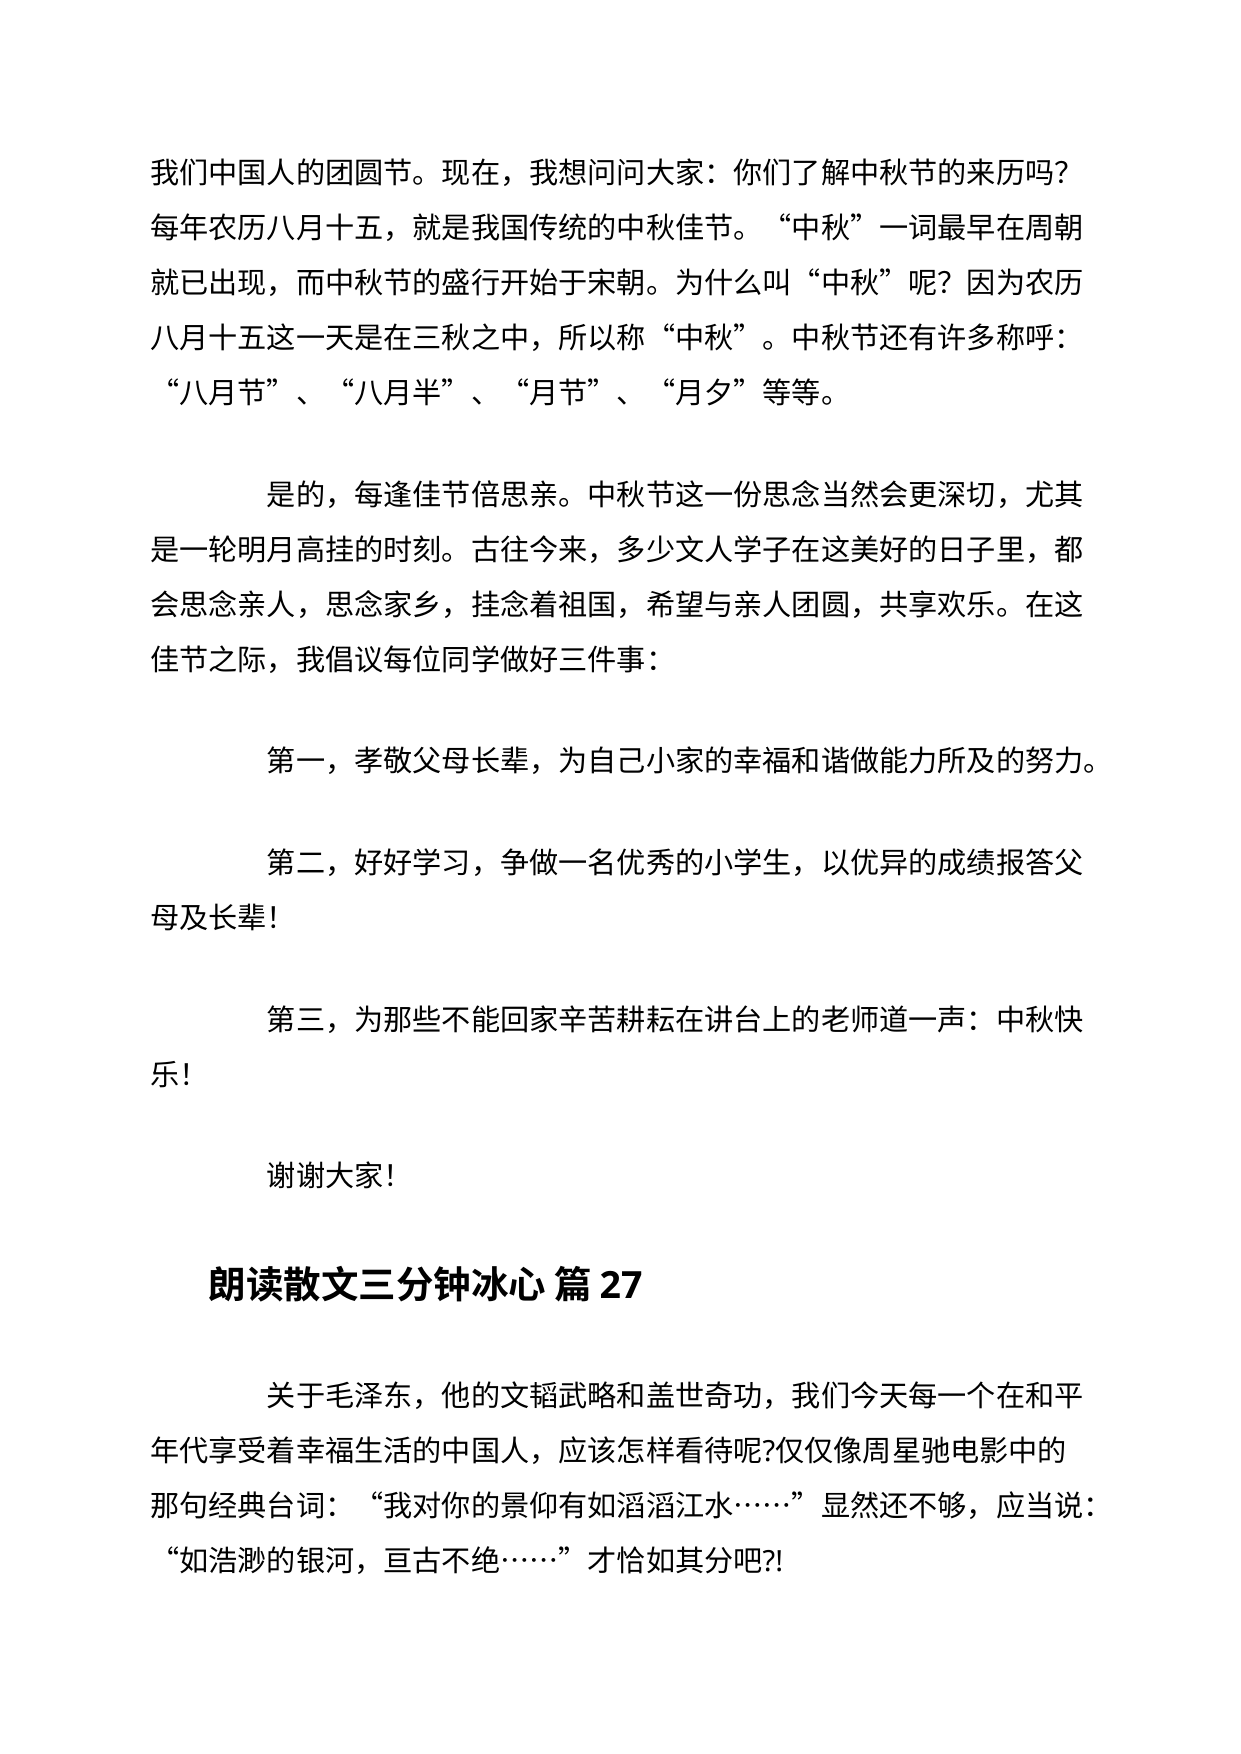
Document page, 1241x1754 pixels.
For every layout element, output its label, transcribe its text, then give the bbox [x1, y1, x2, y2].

text 第三，为那些不能回家辛苦耕耘在讲台上的老师道一声：中秋快乐！ [150, 996, 1090, 1093]
text 第二，好好学习，争做一名优秀的小学生，以优异的成绩报答父母及长辈！ [150, 839, 1090, 937]
text 谢谢大家！ [150, 1153, 1090, 1195]
text 朗读散文三分钟冰心 篇27 [150, 1255, 1090, 1309]
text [150, 150, 1090, 412]
text 第一，孝敬父母长辈，为自己小家的幸福和谐做能力所及的努力。 [150, 738, 1090, 780]
text 关于毛泽东，他的文韬武略和盖世奇功，我们今天每一个在和平年代享受着幸福生活的中国人，应该怎样看待呢?仅仅像周星驰电影中的那句经典台词：“我对你的景仰有如滔滔江水……”显然还不够，应当说：“如浩渺的银河，亘古不绝……”才恰如其分吧?! [150, 1372, 1090, 1579]
text 是的，每逢佳节倍思亲。中秋节这一份思念当然会更深切，尤其是一轮明月高挂的时刻。古往今来，多少文人学子在这美好的日子里，都会思念亲人，思念家乡，挂念着祖国，希望与亲人团圆，共享欢乐。在这佳节之际，我倡议每位同学做好三件事： [150, 471, 1090, 678]
